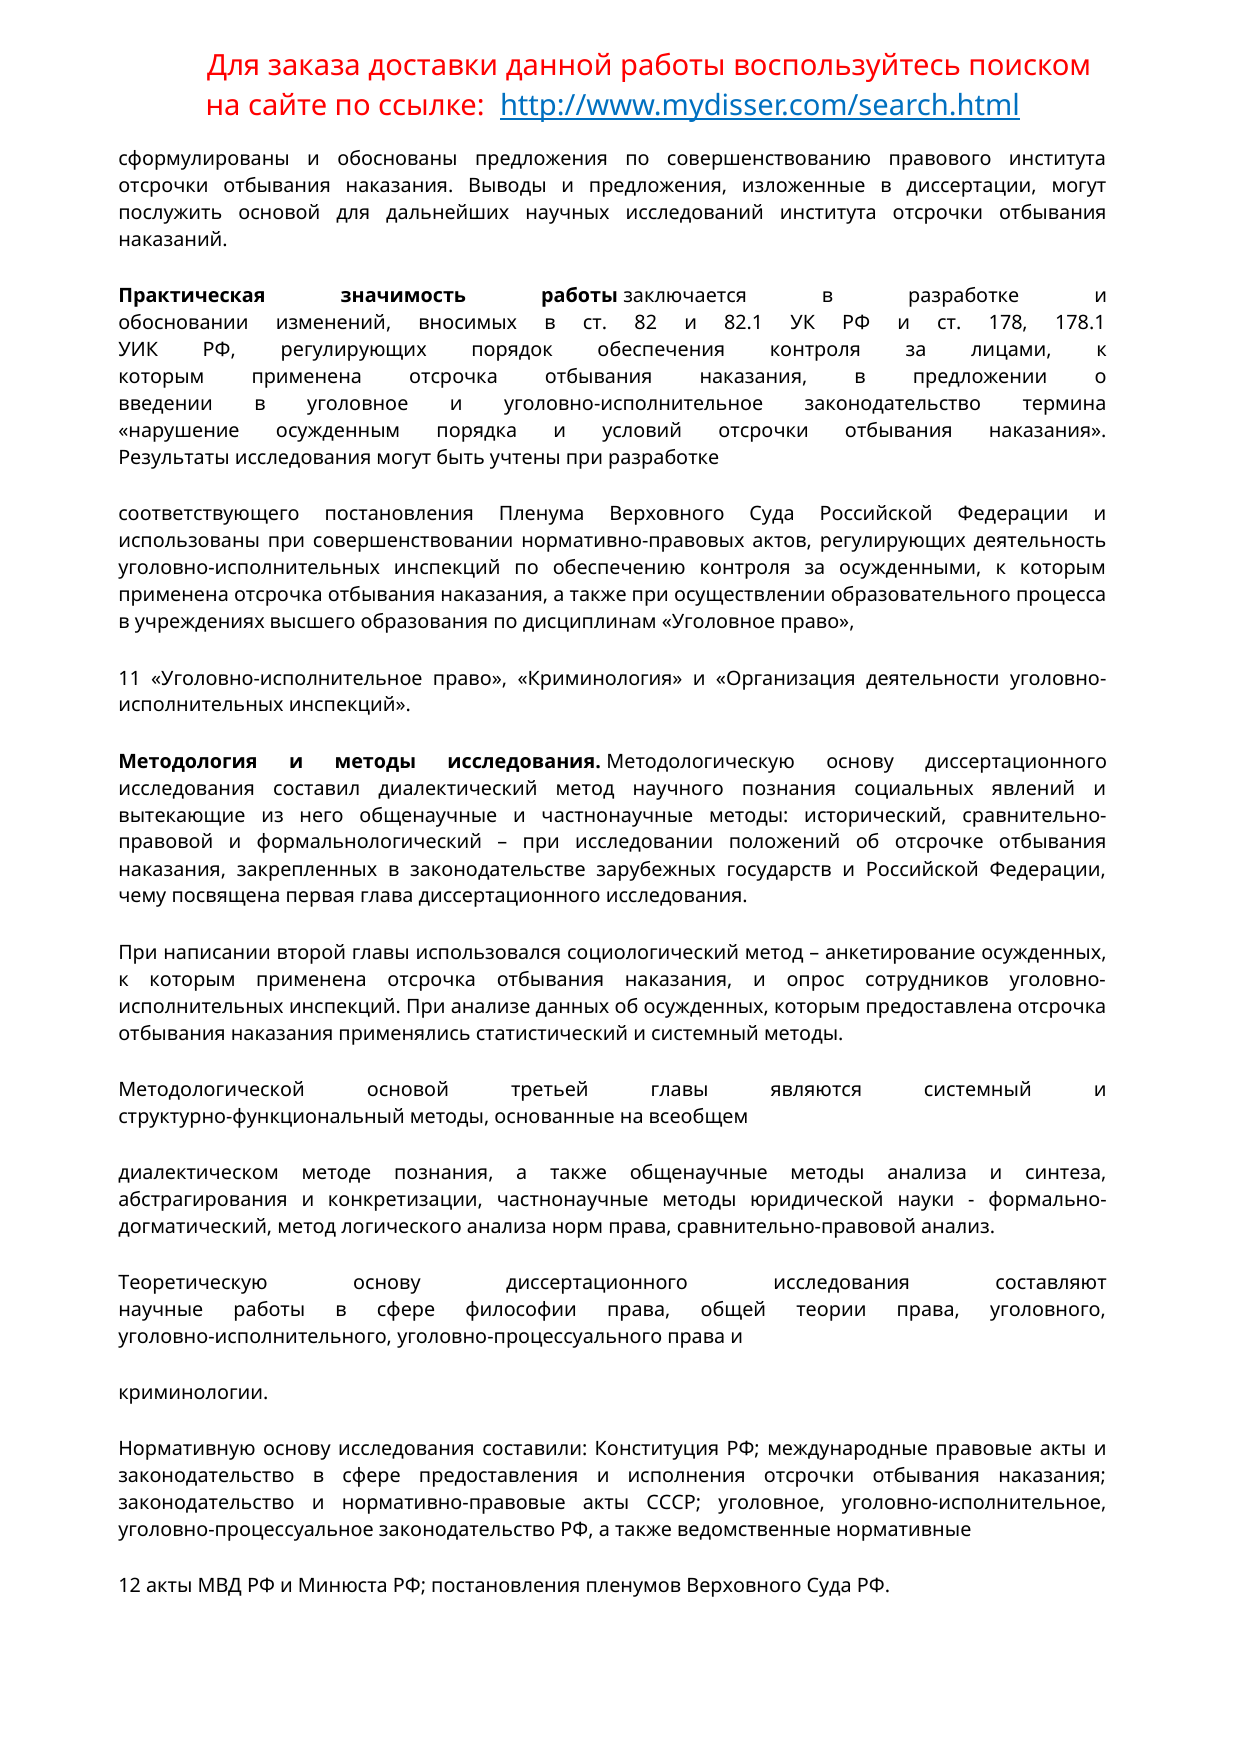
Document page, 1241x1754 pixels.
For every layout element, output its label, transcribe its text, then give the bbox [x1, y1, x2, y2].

text Нормативную основу исследования составили: Конституция РФ; международные правовые акты и законодательство в сфере предоставления и исполнения отсрочки отбывания наказания; законодательство и нормативно-правовые акты СССР; уголовное, уголовно-исполнительное, уголовно-процессуальное законодательство РФ, а также ведомственные нормативные [118, 1434, 1107, 1542]
text 11 «Уголовно-исполнительное право», «Криминология» и «Организация деятельности уголовно-исполнительных инспекций». [118, 664, 1107, 718]
text сформулированы и обоснованы предложения по совершенствованию правового института отсрочки отбывания наказания. Выводы и предложения, изложенные в диссертации, могут послужить основой для дальнейших научных исследований института отсрочки отбывания наказаний. [118, 144, 1107, 252]
text соответствующего постановления Пленума Верховного Суда Российской Федерации и использованы при совершенствовании нормативно-правовых актов, регулирующих деятельность уголовно-исполнительных инспекций по обеспечению контроля за осужденными, к которым применена отсрочка отбывания наказания, а также при осуществлении образовательного процесса в учреждениях высшего образования по дисциплинам «Уголовное право», [118, 500, 1107, 634]
text При написании второй главы использовался социологический метод – анкетирование осужденных, к которым применена отсрочка отбывания наказания, и опрос сотрудников уголовно-исполнительных инспекций. При анализе данных об осужденных, которым предоставлена отсрочка отбывания наказания применялись статистический и системный методы. [118, 938, 1107, 1046]
text диалектическом методе познания, а также общенаучные методы анализа и синтеза, абстрагирования и конкретизации, частнонаучные методы юридической науки - формально-догматический, метод логического анализа норм права, сравнительно-правовой анализ. [118, 1158, 1107, 1239]
text 12 акты МВД РФ и Минюста РФ; постановления пленумов Верховного Суда РФ. [118, 1572, 1107, 1598]
text Методология и методы исследования. Методологическую основу диссертационного исследования составил диалектический метод научного познания социальных явлений и вытекающие из него общенаучные и частнонаучные методы: исторический, сравнительно-правовой и формальнологический – при исследовании положений об отсрочке отбывания наказания, закрепленных в законодательстве зарубежных государств и Российской Федерации, чему посвящена первая глава диссертационного исследования. [118, 747, 1107, 909]
text Методологической основой третьей главы являются системный и структурно-функциональный методы, основанные на всеобщем [118, 1075, 1107, 1129]
text Практическая значимость работы заключается в разработке и обосновании изменений, вносимых в ст. 82 и 82.1 УК РФ и ст. 178, 178.1 УИК РФ, регулирующих порядок обеспечения контроля за лицами, к которым применена отсрочка отбывания наказания, в предложении о введении в уголовное и уголовно-исполнительное законодательство термина «нарушение осужденным порядка и условий отсрочки отбывания наказания». Результаты исследования могут быть учтены при разработке [118, 282, 1107, 471]
text криминологии. [118, 1378, 1107, 1405]
text Теоретическую основу диссертационного исследования составляют научные работы в сфере философии права, общей теории права, уголовного, уголовно-исполнительного, уголовно-процессуального права и [118, 1268, 1107, 1349]
